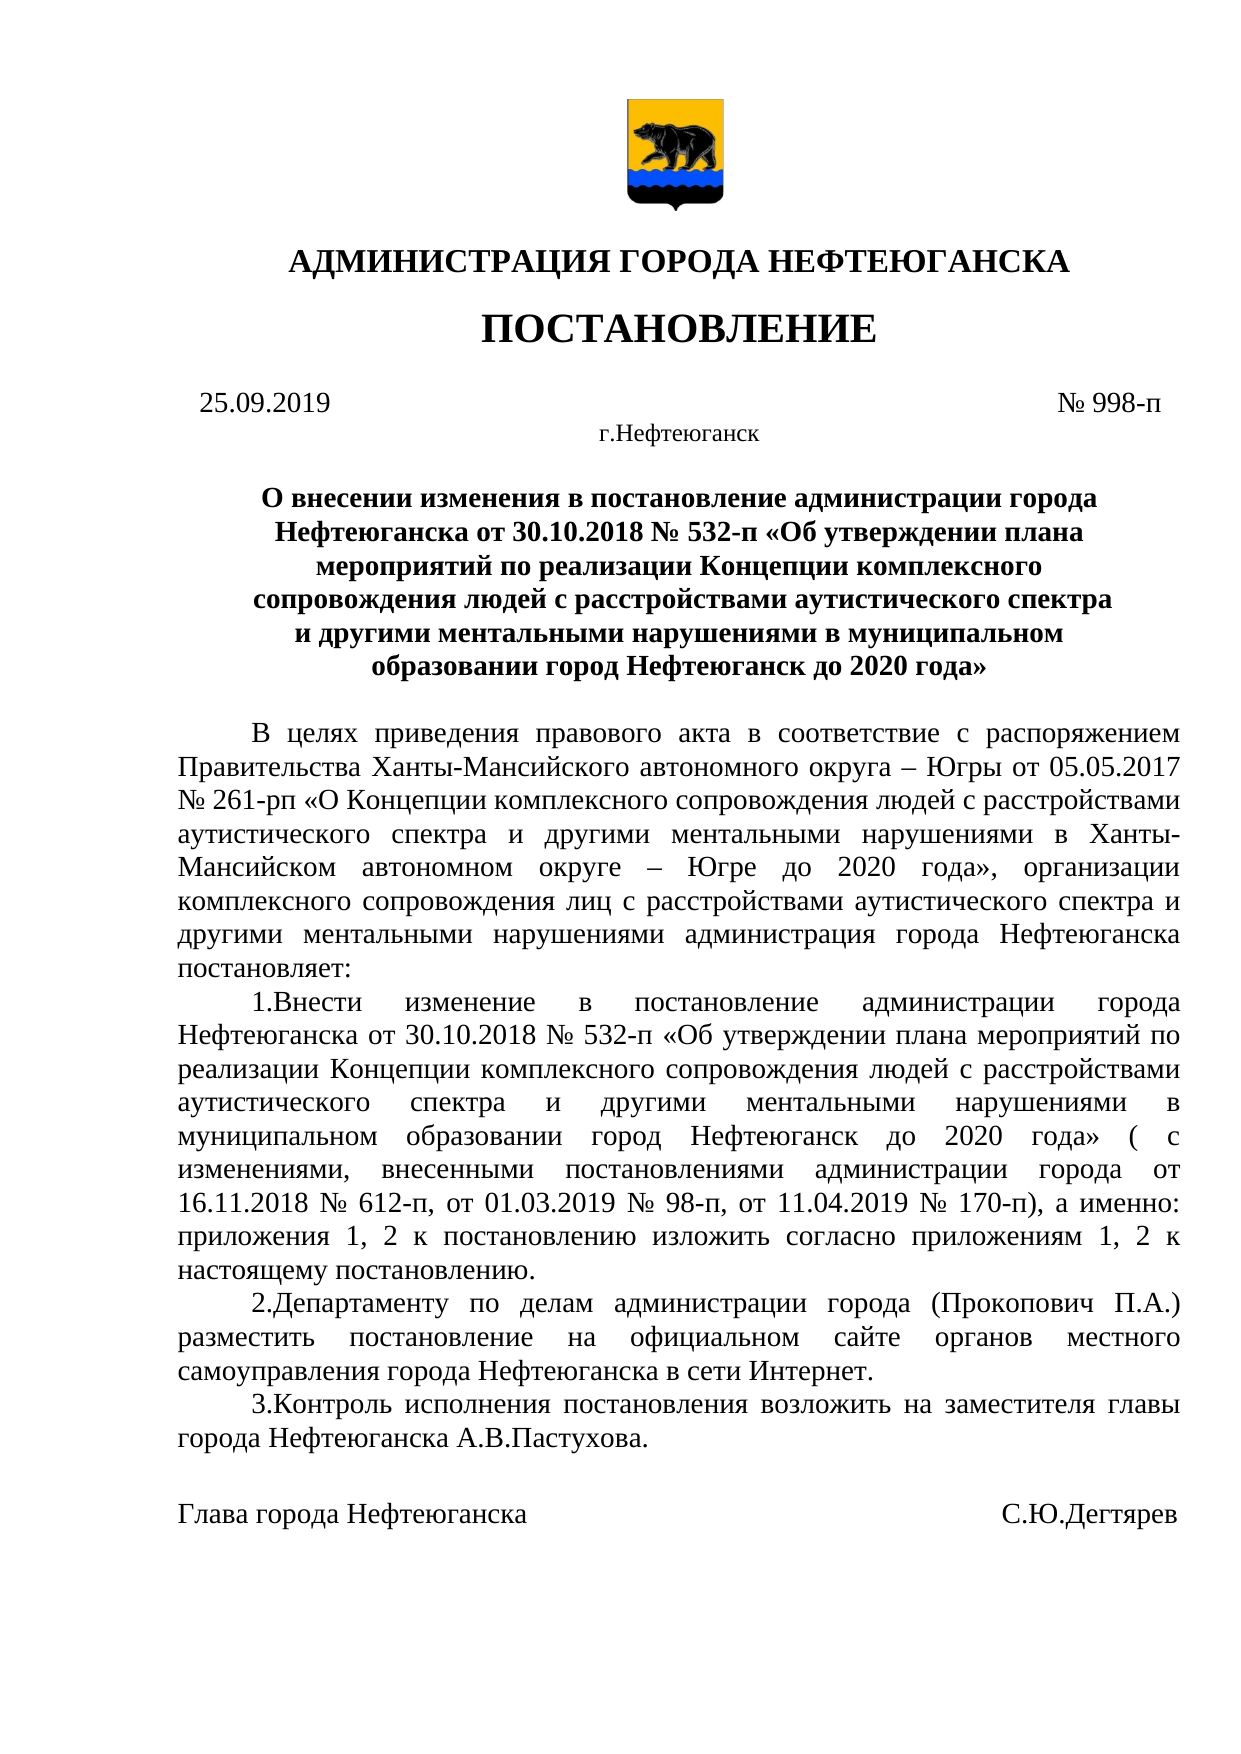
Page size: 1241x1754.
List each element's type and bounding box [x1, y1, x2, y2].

picture [627, 99, 724, 209]
